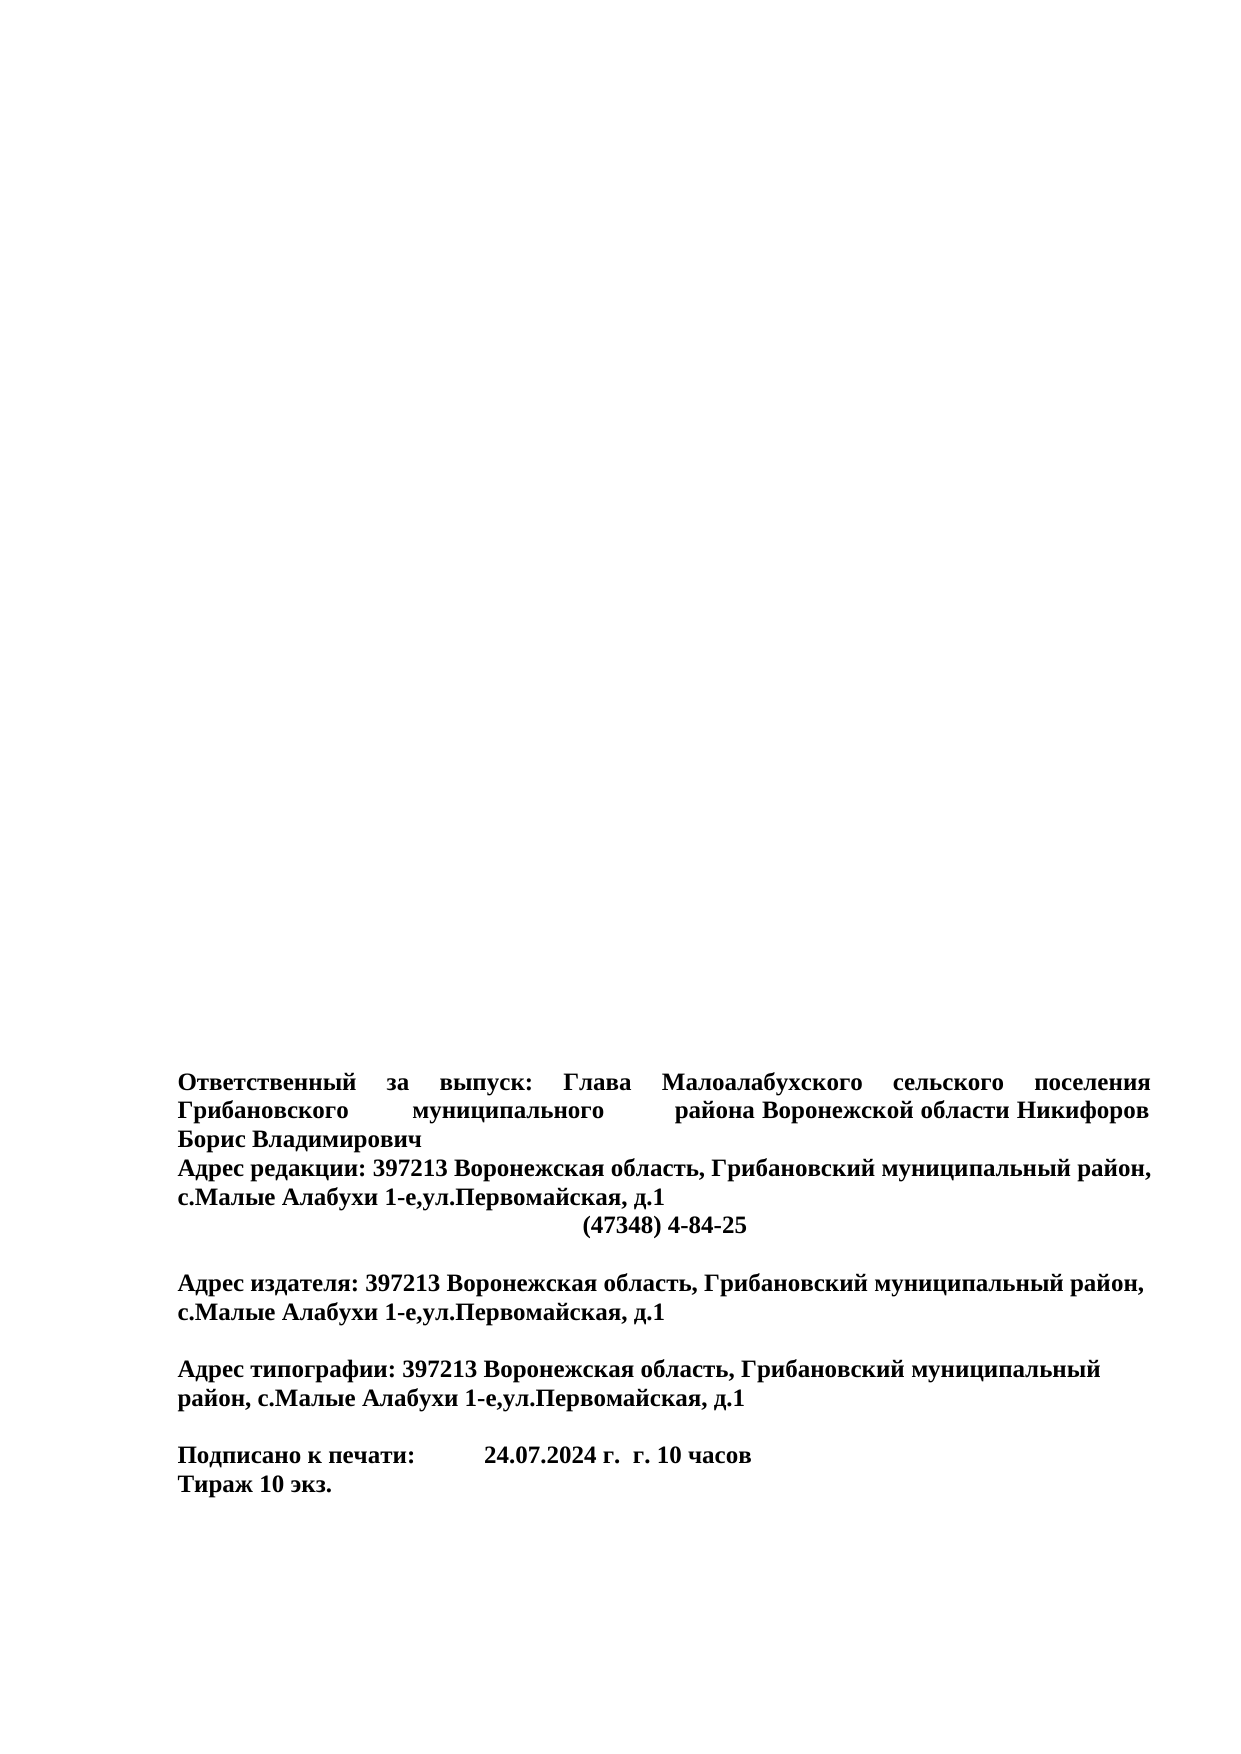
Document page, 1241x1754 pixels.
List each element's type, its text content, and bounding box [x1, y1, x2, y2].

text Ответственный за выпуск: Глава Малоалабухского сельского поселения Грибановского муниципального района Воронежской области Никифоров Борис Владимирович [177, 1067, 1152, 1153]
text (47348) 4-84-25 [177, 1211, 1152, 1239]
text Адрес редакции: 397213 Воронежская область, , с.Малые Алабухи 1-е,ул.Первомайская, д.1 [177, 1153, 1152, 1211]
text Адрес типографии: 397213 Воронежская область, , с.Малые Алабухи 1-е,ул.Первомайская, д.1 [177, 1354, 1152, 1412]
text Тираж 10 экз [177, 1469, 1152, 1498]
text Подписано к печати: 24.07.2024 г. г. 10 часов [177, 1441, 1152, 1469]
text Адрес издателя: 397213 Воронежская область, , с.Малые Алабухи 1-е,ул.Первомайская, д.1 [177, 1268, 1152, 1326]
